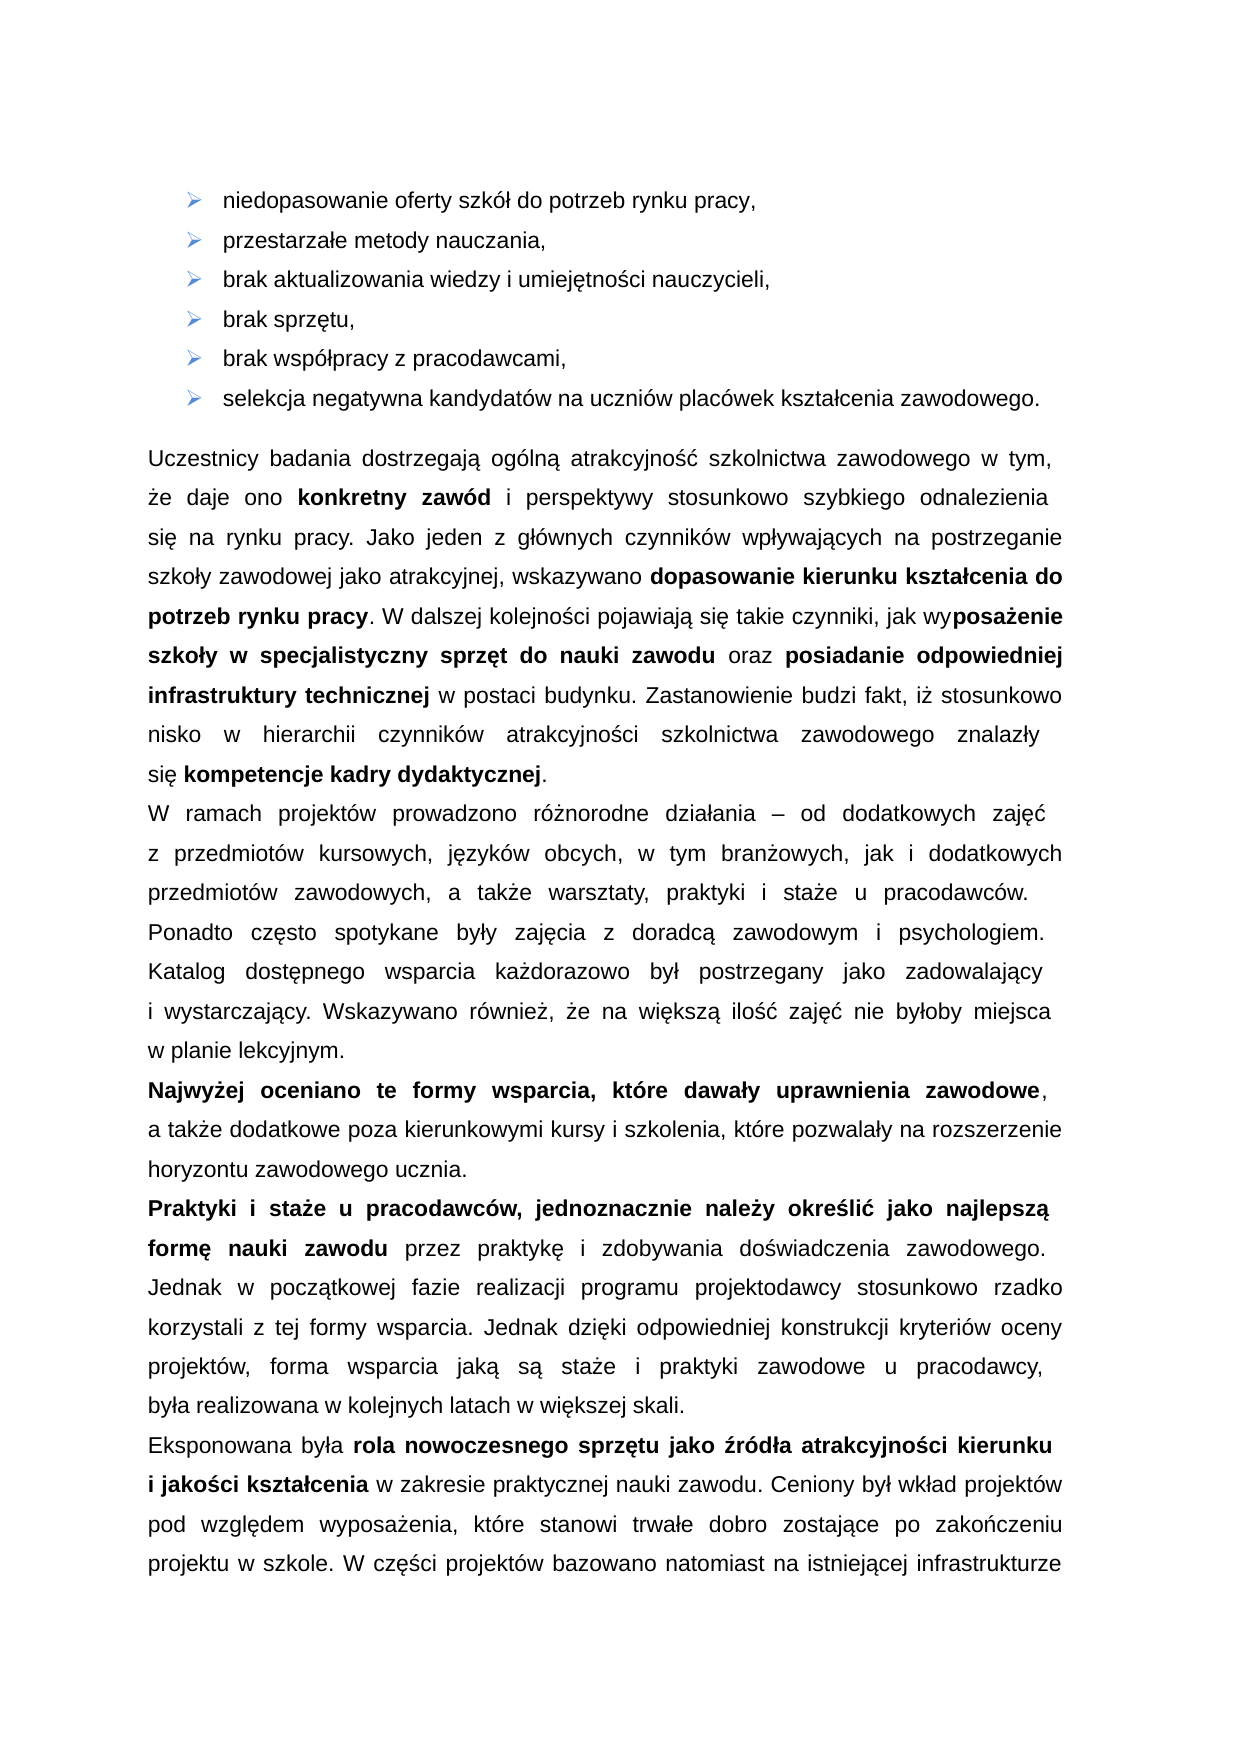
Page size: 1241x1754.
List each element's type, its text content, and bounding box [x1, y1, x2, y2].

list niedopasowanie oferty szkół do potrzeb rynku pracy, [185, 187, 1063, 213]
text Uczestnicy badania dostrzegają ogólną atrakcyjność szkolnictwa zawodowego w tym, że daje ono konkretny zawód i perspektywy stosunkowo szybkiego odnalezienia się na rynku pracy. Jako jeden z głównych czynników wpływających na postrzeganie szkoły zawodowej jako atrakcyjnej, wskazywano dopasowanie kierunku kształcenia do potrzeb rynku pracy. W dalszej kolejności pojawiają się takie czynniki, jak wyposażenie szkoły w specjalistyczny sprzęt do nauki zawodu oraz posiadanie odpowiedniej infrastruktury technicznej w postaci budynku. Zastanowienie budzi fakt, iż stosunkowo nisko w hierarchii czynników atrakcyjności szkolnictwa zawodowego znalazły się kompetencje kadry dydaktycznej. [148, 445, 1063, 787]
list brak aktualizowania wiedzy i umiejętności nauczycieli, [185, 266, 1063, 292]
list selekcja negatywna kandydatów na uczniów placówek kształcenia zawodowego. [185, 384, 1063, 411]
list brak współpracy z pracodawcami, [185, 345, 1063, 371]
text Praktyki i staże u pracodawców, jednoznacznie należy określić jako najlepszą formę nauki zawodu przez praktykę i zdobywania doświadczenia zawodowego. Jednak w początkowej fazie realizacji programu projektodawcy stosunkowo rzadko korzystali z tej formy wsparcia. Jednak dzięki odpowiedniej konstrukcji kryteriów oceny projektów, forma wsparcia jaką są staże i praktyki zawodowe u pracodawcy, była realizowana w kolejnych latach w większej skali. [148, 1195, 1063, 1419]
text Najwyżej oceniano te formy wsparcia, które dawały uprawnienia zawodowe, a także dodatkowe poza kierunkowymi kursy i szkolenia, które pozwalały na rozszerzenie horyzontu zawodowego ucznia. [148, 1077, 1063, 1182]
list przestarzałe metody nauczania, [185, 227, 1063, 253]
list brak sprzętu, [185, 306, 1063, 332]
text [148, 1432, 1063, 1577]
text W ramach projektów prowadzono różnorodne działania – od dodatkowych zajęć z przedmiotów kursowych, języków obcych, w tym branżowych, jak i dodatkowych przedmiotów zawodowych, a także warsztaty, praktyki i staże u pracodawców. Ponadto często spotykane były zajęcia z doradcą zawodowym i psychologiem. Katalog dostępnego wsparcia każdorazowo był postrzegany jako zadowalający i wystarczający. Wskazywano również, że na większą ilość zajęć nie byłoby miejsca w planie lekcyjnym. [148, 800, 1063, 1063]
